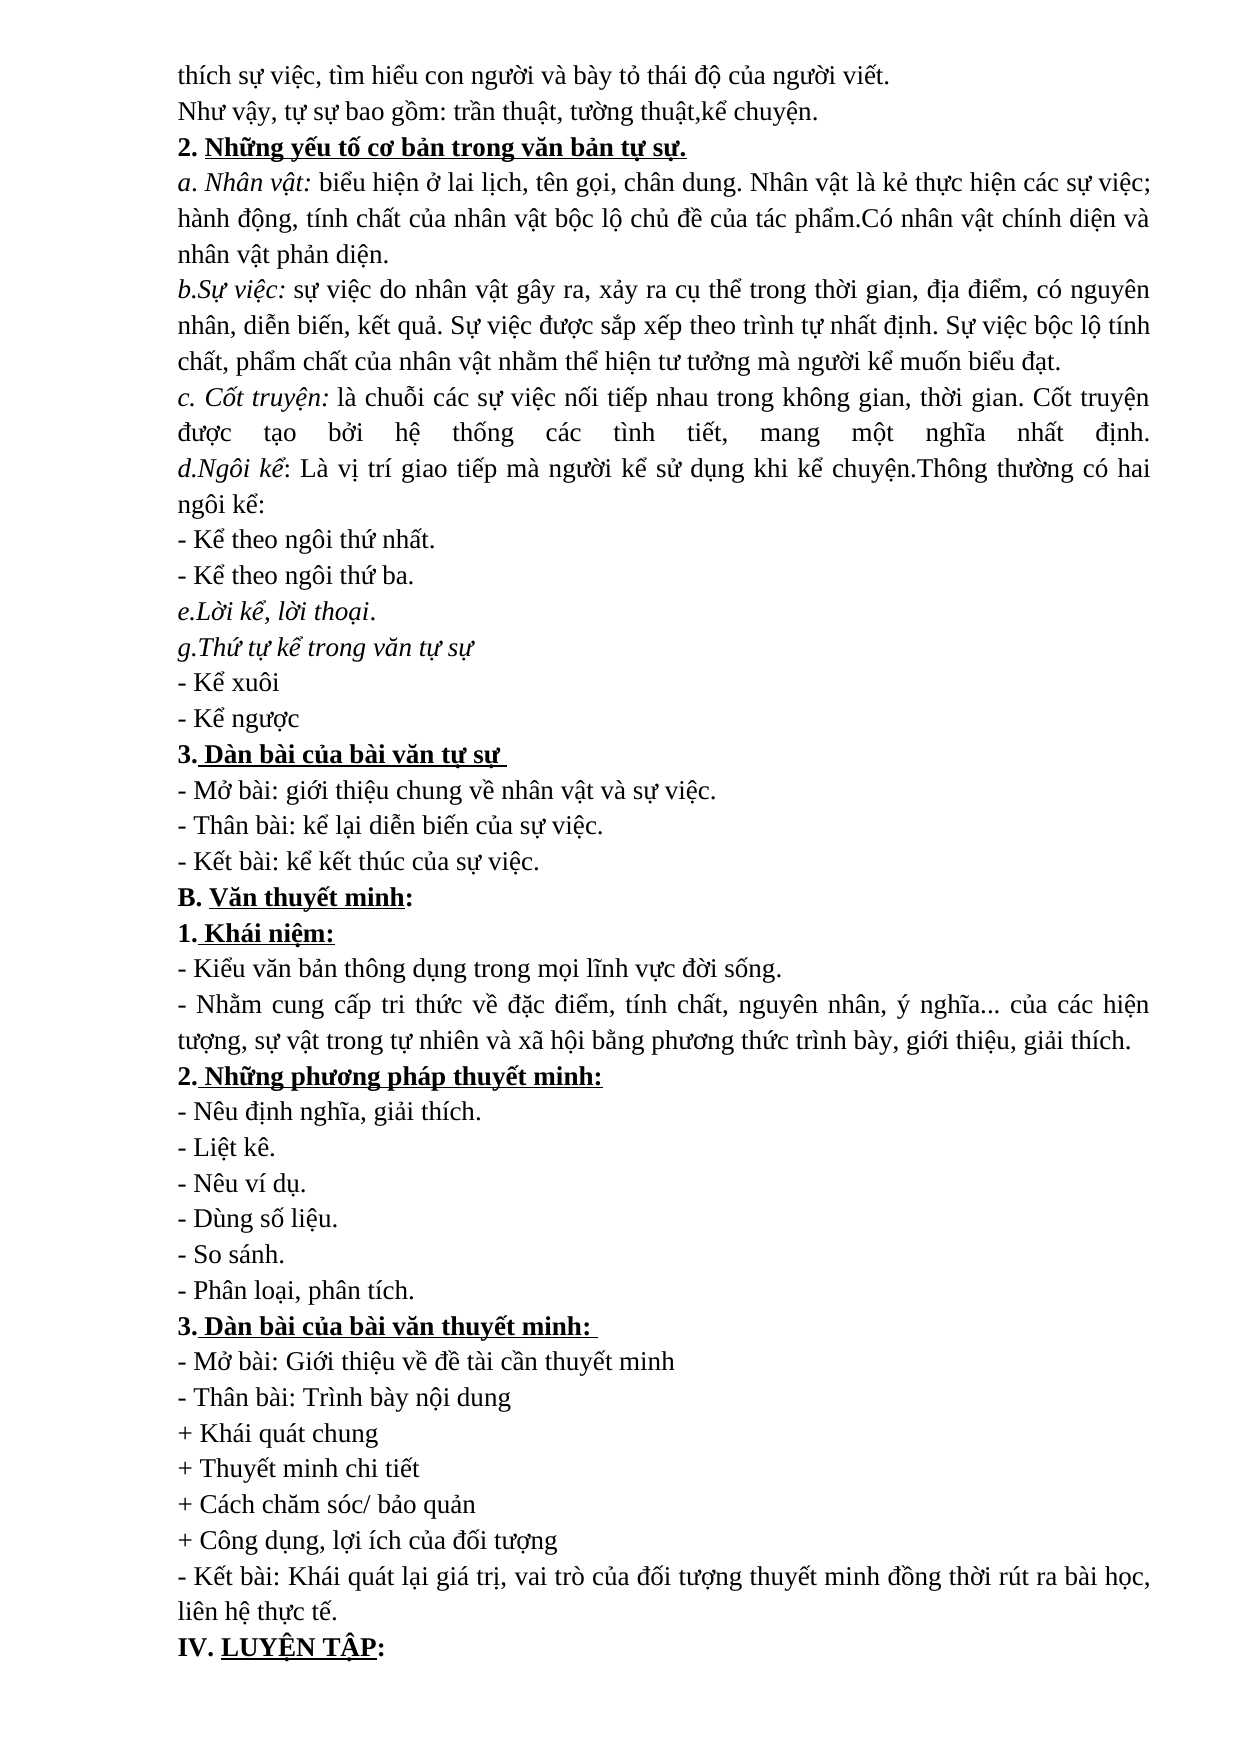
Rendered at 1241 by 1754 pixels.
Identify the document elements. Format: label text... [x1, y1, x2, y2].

text - Kể theo ngôi thứ ba. [177, 559, 1152, 591]
text - So sánh. [177, 1238, 1152, 1269]
text b.Sự việc: sự việc do nhân vật gây ra, xảy ra cụ thể trong thời gian, địa điểm, có nguyên nhân, diễn biến, kết quả. Sự việc được sắp xếp theo trình tự nhất định. Sự việc bộc lộ tính chất, phẩm chất của nhân vật nhằm thể hiện tư tưởng mà người kể muốn biểu đạt. [177, 273, 1152, 376]
text + Khái quát chung [177, 1417, 1152, 1448]
text - Kể ngược [177, 702, 1152, 733]
text - Thân bài: Trình bày nội dung [177, 1381, 1152, 1412]
text B. Văn thuyết minh: [177, 881, 1152, 912]
text - Kiểu văn bản thông dụng trong mọi lĩnh vực đời sống. [177, 952, 1152, 983]
text g.Thứ tự kể trong văn tự sự [177, 631, 1152, 662]
text - Phân loại, phân tích. [177, 1274, 1152, 1305]
text - Dùng số liệu. [177, 1202, 1152, 1234]
text 3. Dàn bài của bài văn thuyết minh: [177, 1310, 1152, 1341]
text - Kể xuôi [177, 667, 1152, 698]
text IV. LUYỆN TẬP: [177, 1631, 1152, 1662]
text 1. Khái niệm: [177, 917, 1152, 948]
text e.Lời kể, lời thoại. [177, 595, 1152, 626]
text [177, 59, 1152, 126]
text - Nêu định nghĩa, giải thích. [177, 1095, 1152, 1126]
text c. Cốt truyện: là chuỗi các sự việc nối tiếp nhau trong không gian, thời gian. Cốt truyện được tạo bởi hệ thống các tình tiết, mang một nghĩa nhất định. d.Ngôi kể: Là vị trí giao tiếp mà người kể sử dụng khi kể chuyện.Thông thường có hai ngôi kể: [177, 381, 1152, 519]
text - Nhằm cung cấp tri thức về đặc điểm, tính chất, nguyên nhân, ý nghĩa... của các hiện tượng, sự vật trong tự nhiên và xã hội bằng phương thức trình bày, giới thiệu, giải thích. [177, 988, 1152, 1055]
text + Công dụng, lợi ích của đối tượng [177, 1524, 1152, 1555]
text - Mở bài: Giới thiệu về đề tài cần thuyết minh [177, 1345, 1152, 1377]
text - Mở bài: giới thiệu chung về nhân vật và sự việc. - Thân bài: kể lại diễn biến của sự việc. - Kết bài: kể kết thúc của sự việc. [177, 774, 1152, 876]
text - Kể theo ngôi thứ nhất. [177, 524, 1152, 555]
text 2. Những yếu tố cơ bản trong văn bản tự sự. [177, 131, 1152, 162]
text a. Nhân vật: biểu hiện ở lai lịch, tên gọi, chân dung. Nhân vật là kẻ thực hiện các sự việc; hành động, tính chất của nhân vật bộc lộ chủ đề của tác phẩm.Có nhân vật chính diện và nhân vật phản diện. [177, 166, 1152, 269]
text + Cách chăm sóc/ bảo quản [177, 1488, 1152, 1519]
text - Liệt kê. [177, 1131, 1152, 1162]
text - Kết bài: Khái quát lại giá trị, vai trò của đối tượng thuyết minh đồng thời rút ra bài học, liên hệ thực tế. [177, 1560, 1152, 1627]
text + Thuyết minh chi tiết [177, 1453, 1152, 1484]
text - Nêu ví dụ. [177, 1167, 1152, 1198]
text 2. Những phương pháp thuyết minh: [177, 1059, 1152, 1091]
text 3. Dàn bài của bài văn tự sự [177, 738, 1152, 769]
